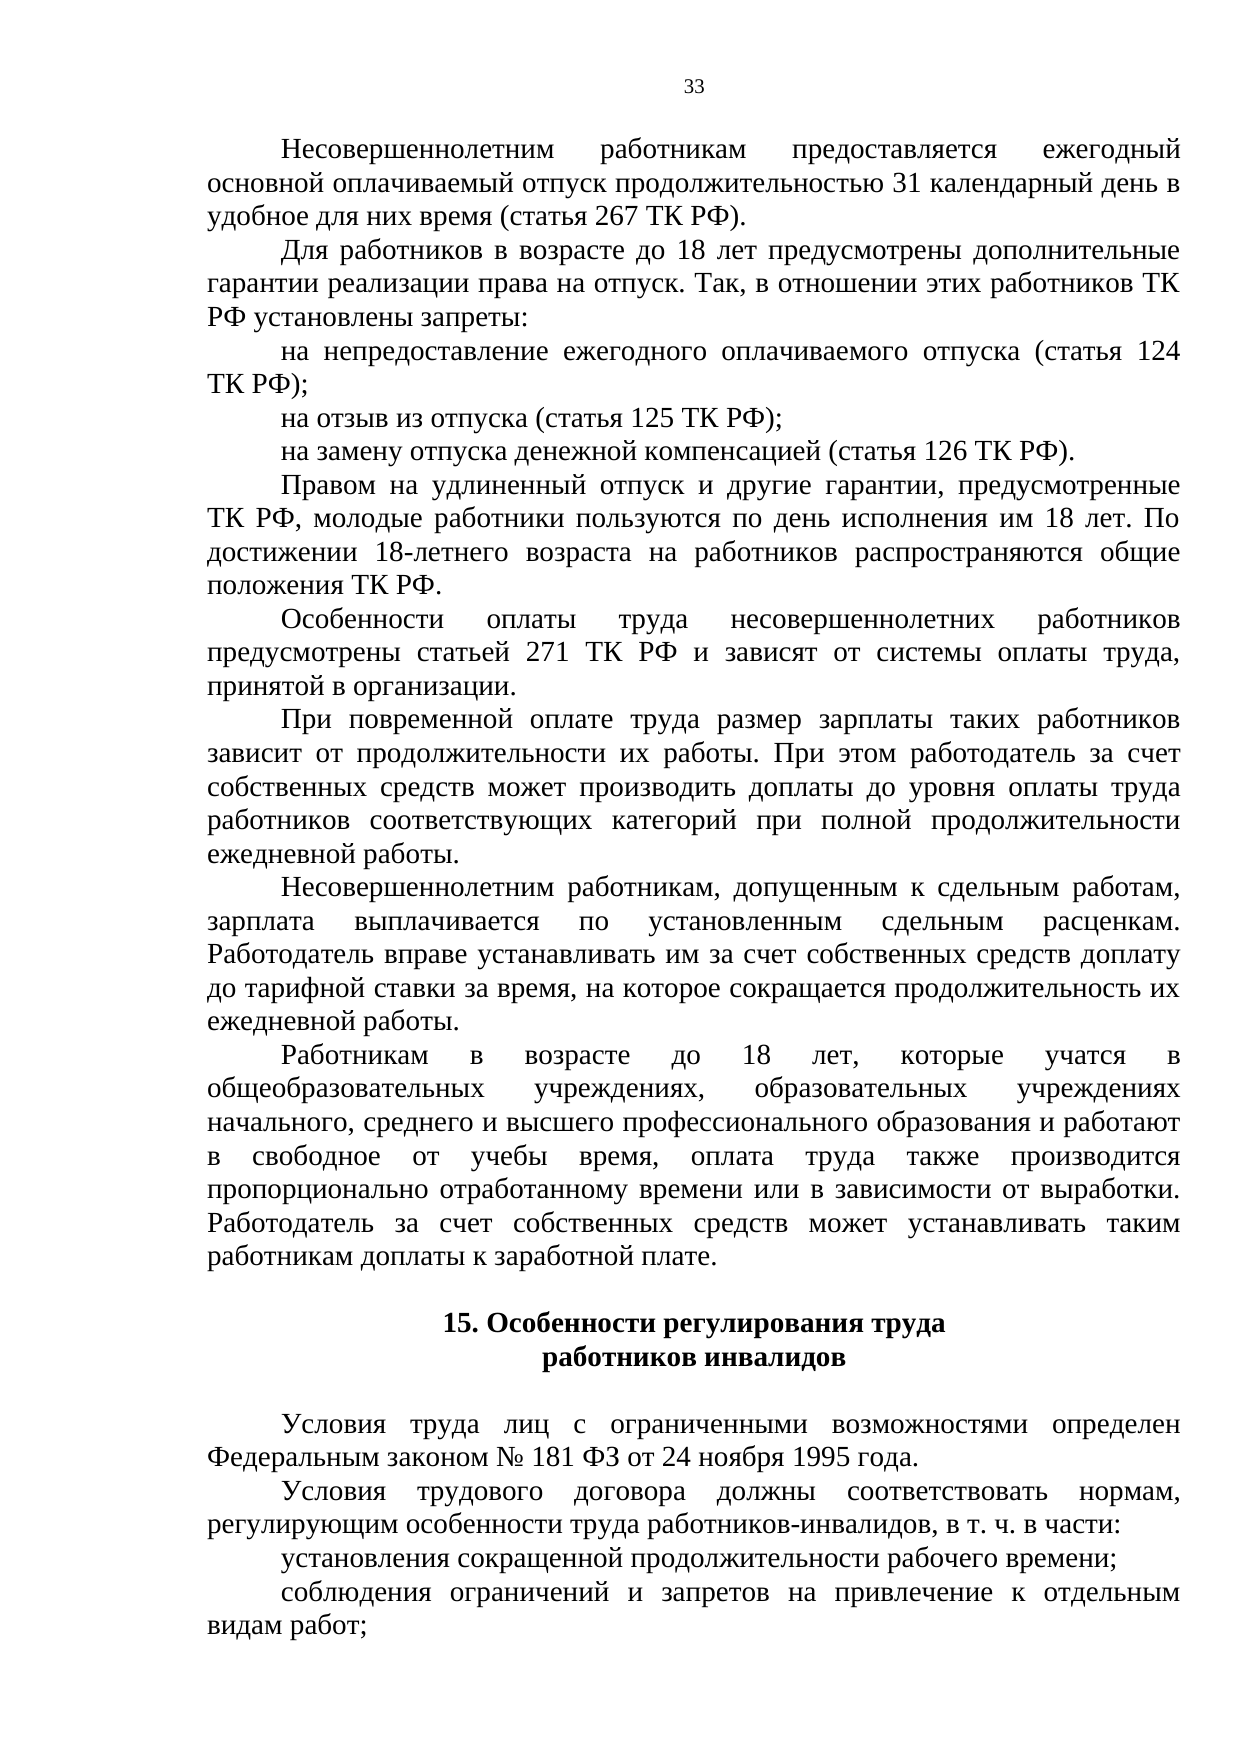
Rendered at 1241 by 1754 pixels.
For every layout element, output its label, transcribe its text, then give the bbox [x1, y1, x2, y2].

text работников инвалидов [207, 1339, 1181, 1372]
text Условия труда лиц с ограниченными возможностями определен Федеральным законом № 181 ФЗ от 24 ноября 1995 года. [207, 1406, 1181, 1473]
text Условия трудового договора должны соответствовать нормам, регулирующим особенности труда работников-инвалидов, в т. ч. в части: [207, 1473, 1181, 1540]
text Для работников в возрасте до 18 лет предусмотрены дополнительные гарантии реализации права на отпуск. Так, в отношении этих работников ТК РФ установлены запреты: [207, 232, 1181, 333]
text 15. Особенности регулирования труда [207, 1305, 1181, 1339]
text установления сокращенной продолжительности рабочего времени; [207, 1540, 1181, 1574]
text Несовершеннолетним работникам, допущенным к сдельным работам, зарплата выплачивается по установленным сдельным расценкам. Работодатель вправе устанавливать им за счет собственных средств доплату до тарифной ставки за время, на которое сокращается продолжительность их ежедневной работы. [207, 869, 1181, 1037]
text на отзыв из отпуска (статья 125 ТК РФ); [207, 400, 1181, 433]
text на непредоставление ежегодного оплачиваемого отпуска (статья 124 ТК РФ); [207, 333, 1181, 400]
text на замену отпуска денежной компенсацией (статья 126 ТК РФ). [207, 433, 1181, 467]
text Работникам в возрасте до 18 лет, которые учатся в общеобразовательных учреждениях, образовательных учреждениях начального, среднего и высшего профессионального образования и работают в свободное от учебы время, оплата труда также производится пропорционально отработанному времени или в зависимости от выработки. Работодатель за счет собственных средств может устанавливать таким работникам доплаты к заработной плате. [207, 1037, 1181, 1272]
text При повременной оплате труда размер зарплаты таких работников зависит от продолжительности их работы. При этом работодатель за счет собственных средств может производить доплаты до уровня оплаты труда работников соответствующих категорий при полной продолжительности ежедневной работы. [207, 702, 1181, 869]
text Несовершеннолетним работникам предоставляется ежегодный основной оплачиваемый отпуск продолжительностью 31 календарный день в удобное для них время (статья 267 ТК РФ). [207, 131, 1181, 232]
text Правом на удлиненный отпуск и другие гарантии, предусмотренные ТК РФ, молодые работники пользуются по день исполнения им 18 лет. По достижении 18-летнего возраста на работников распространяются общие положения ТК РФ. [207, 467, 1181, 601]
text соблюдения ограничений и запретов на привлечение к отдельным видам работ; [207, 1574, 1181, 1641]
text Особенности оплаты труда несовершеннолетних работников предусмотрены статьей 271 ТК РФ и зависят от системы оплаты труда, принятой в организации. [207, 601, 1181, 702]
